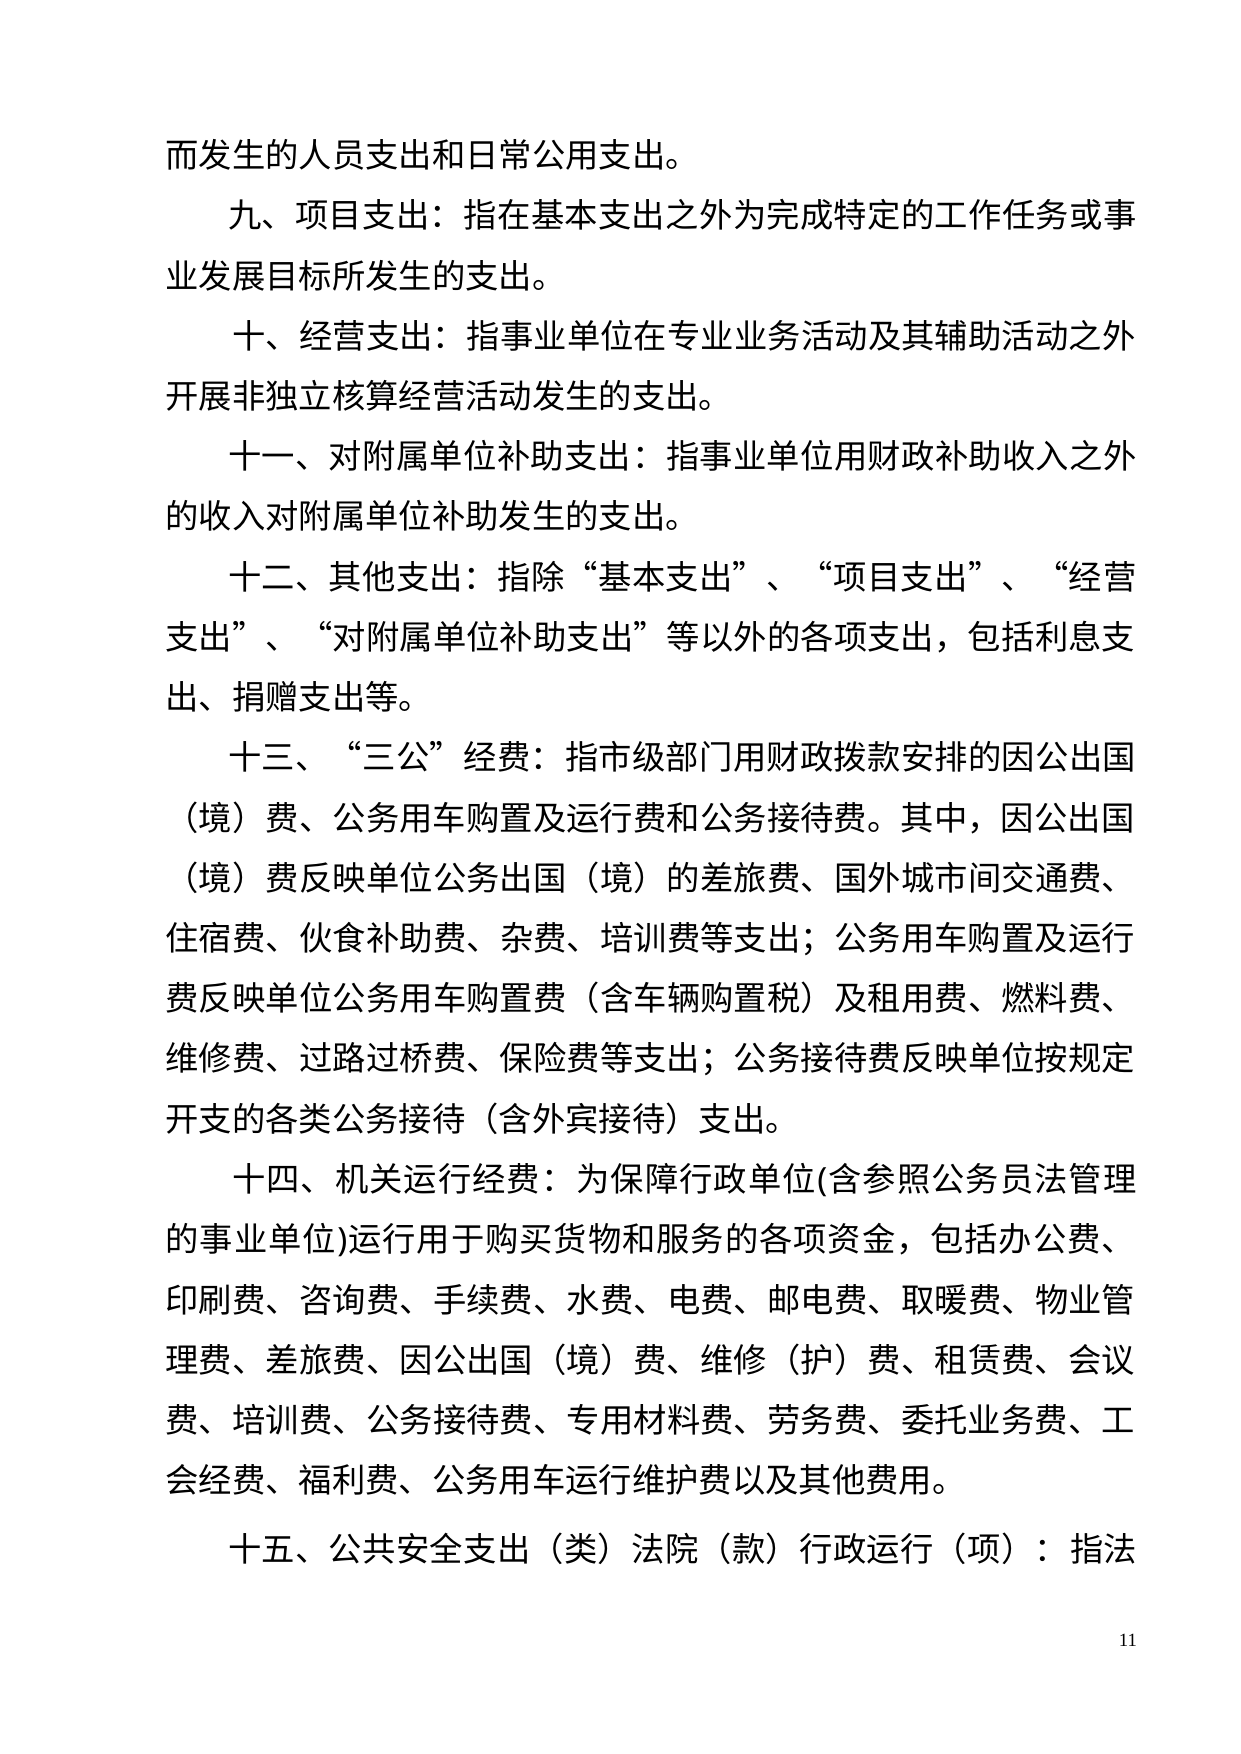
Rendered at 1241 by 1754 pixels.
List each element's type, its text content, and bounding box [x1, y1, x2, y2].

text 十、经营支出：指事业单位在专业业务活动及其辅助活动之外开展非独立核算经营活动发生的支出。 [165, 310, 1137, 418]
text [165, 129, 1137, 177]
text 十一、对附属单位补助支出：指事业单位用财政补助收入之外的收入对附属单位补助发生的支出。 [165, 430, 1137, 538]
text 十四、机关运行经费：为保障行政单位(含参照公务员法管理的事业单位)运行用于购买货物和服务的各项资金，包括办公费、印刷费、咨询费、手续费、水费、电费、邮电费、取暖费、物业管理费、差旅费、因公出国（境）费、维修（护）费、租赁费、会议费、培训费、公务接待费、专用材料费、劳务费、委托业务费、工会经费、福利费、公务用车运行维护费以及其他费用。 [165, 1153, 1137, 1502]
text 十三、“三公”经费：指市级部门用财政拨款安排的因公出国（境）费、公务用车购置及运行费和公务接待费。其中，因公出国（境）费反映单位公务出国（境）的差旅费、国外城市间交通费、住宿费、伙食补助费、杂费、培训费等支出；公务用车购置及运行费反映单位公务用车购置费（含车辆购置税）及租用费、燃料费、维修费、过路过桥费、保险费等支出；公务接待费反映单位按规定开支的各类公务接待（含外宾接待）支出。 [165, 731, 1137, 1141]
text 十二、其他支出：指除“基本支出”、“项目支出”、“经营支出”、“对附属单位补助支出”等以外的各项支出，包括利息支出、捐赠支出等。 [165, 551, 1137, 719]
text 九、项目支出：指在基本支出之外为完成特定的工作任务或事业发展目标所发生的支出。 [165, 189, 1137, 298]
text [165, 1514, 1137, 1579]
